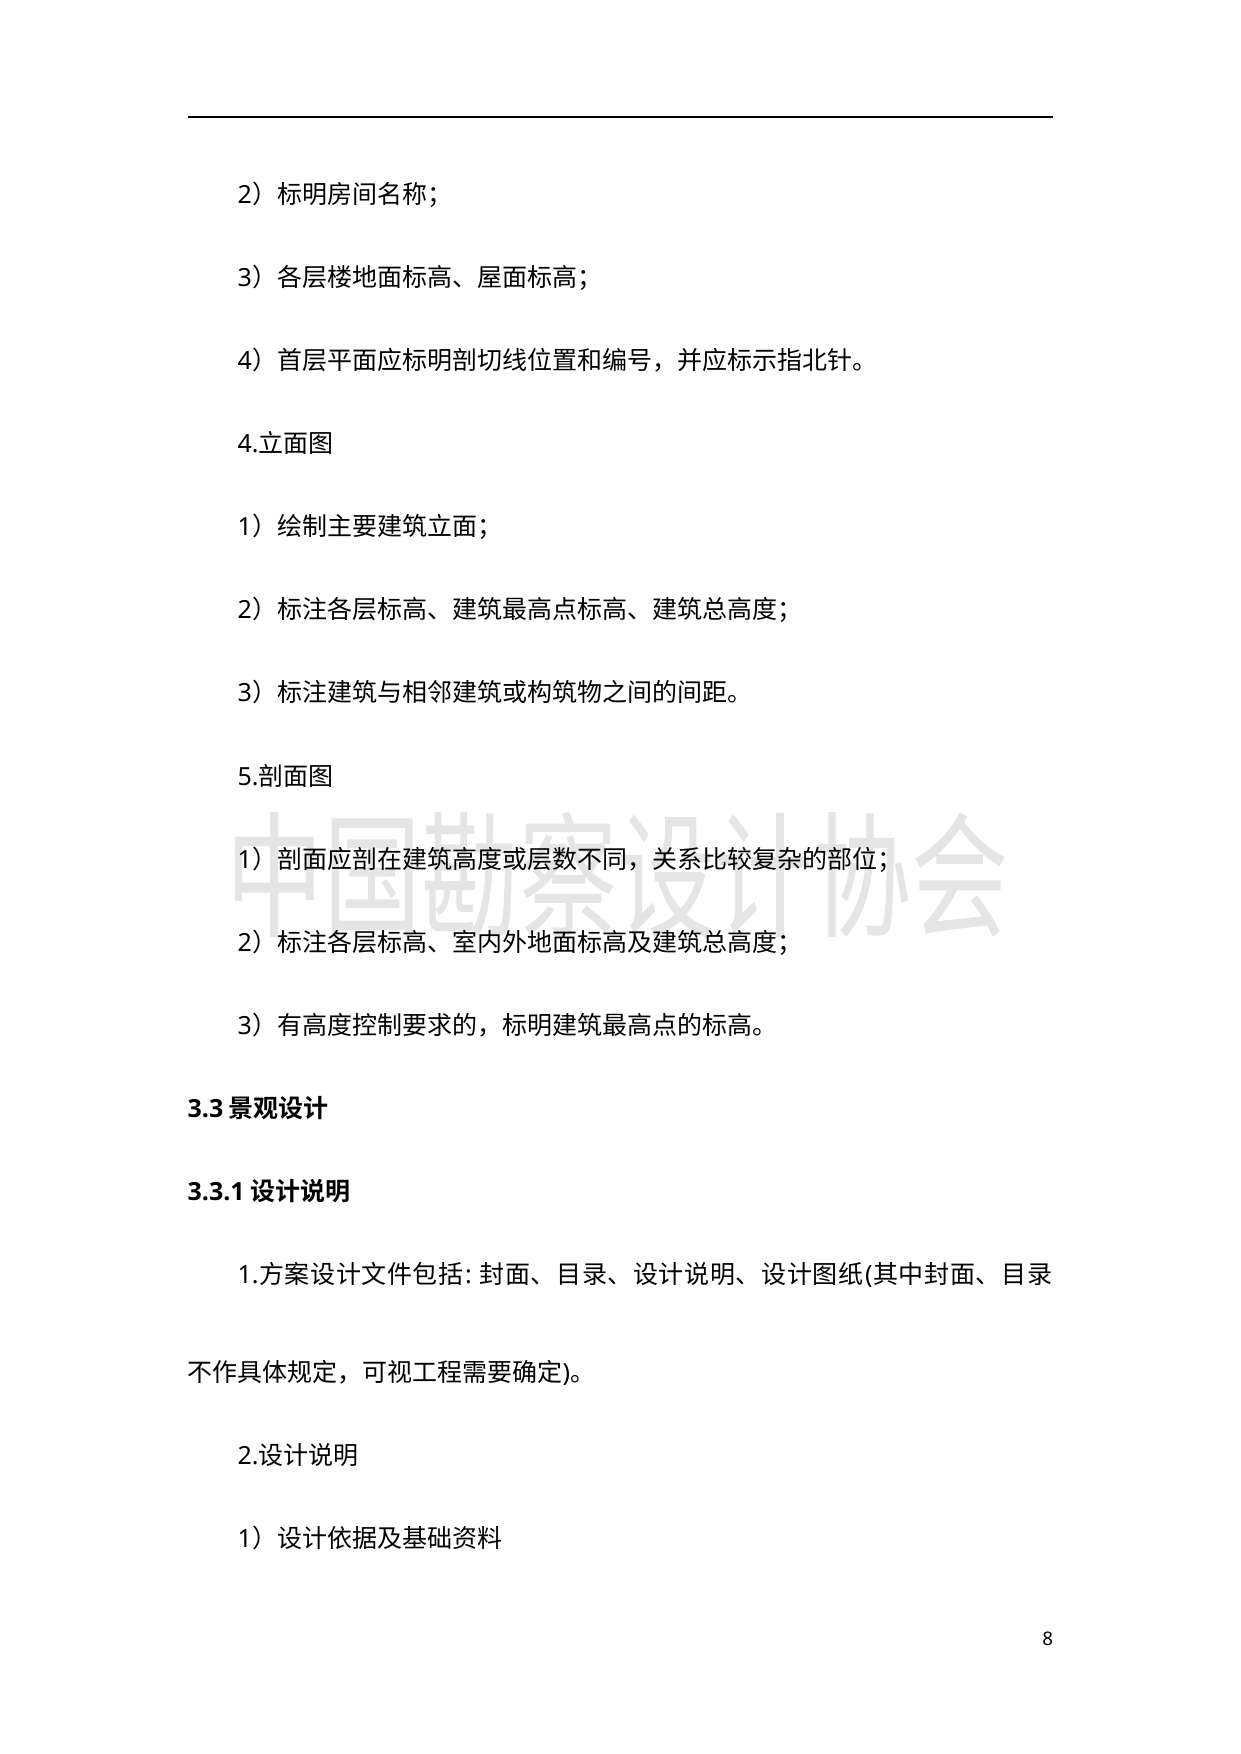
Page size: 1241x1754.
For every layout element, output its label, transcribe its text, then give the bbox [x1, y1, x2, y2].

text 5.剖面图 [187, 742, 1053, 807]
text 3）标注建筑与相邻建筑或构筑物之间的间距。 [187, 658, 1053, 723]
text 4）首层平面应标明剖切线位置和编号，并应标示指北针。 [187, 326, 1053, 391]
text 2.设计说明 [187, 1421, 1053, 1486]
text 1）绘制主要建筑立面； [187, 492, 1053, 557]
text 3.3景观设计 [187, 1074, 1053, 1139]
text 3）有高度控制要求的，标明建筑最高点的标高。 [187, 991, 1053, 1056]
text 1）设计依据及基础资料 [187, 1504, 1053, 1569]
text 3.3.1设计说明 [187, 1157, 1053, 1222]
text 4.立面图 [187, 409, 1053, 474]
text 3）各层楼地面标高、屋面标高； [187, 243, 1053, 308]
text 2）标注各层标高、建筑最高点标高、建筑总高度； [187, 575, 1053, 640]
text 1）剖面应剖在建筑高度或层数不同，关系比较复杂的部位； [187, 825, 1053, 890]
text 2）标注各层标高、室内外地面标高及建筑总高度； [187, 908, 1053, 973]
text 2）标明房间名称； [187, 160, 1053, 225]
text 1.方案设计文件包括: 封面、目录、设计说明、设计图纸(其中封面、目录不作具体规定，可视工程需要确定)。 [187, 1240, 1053, 1403]
